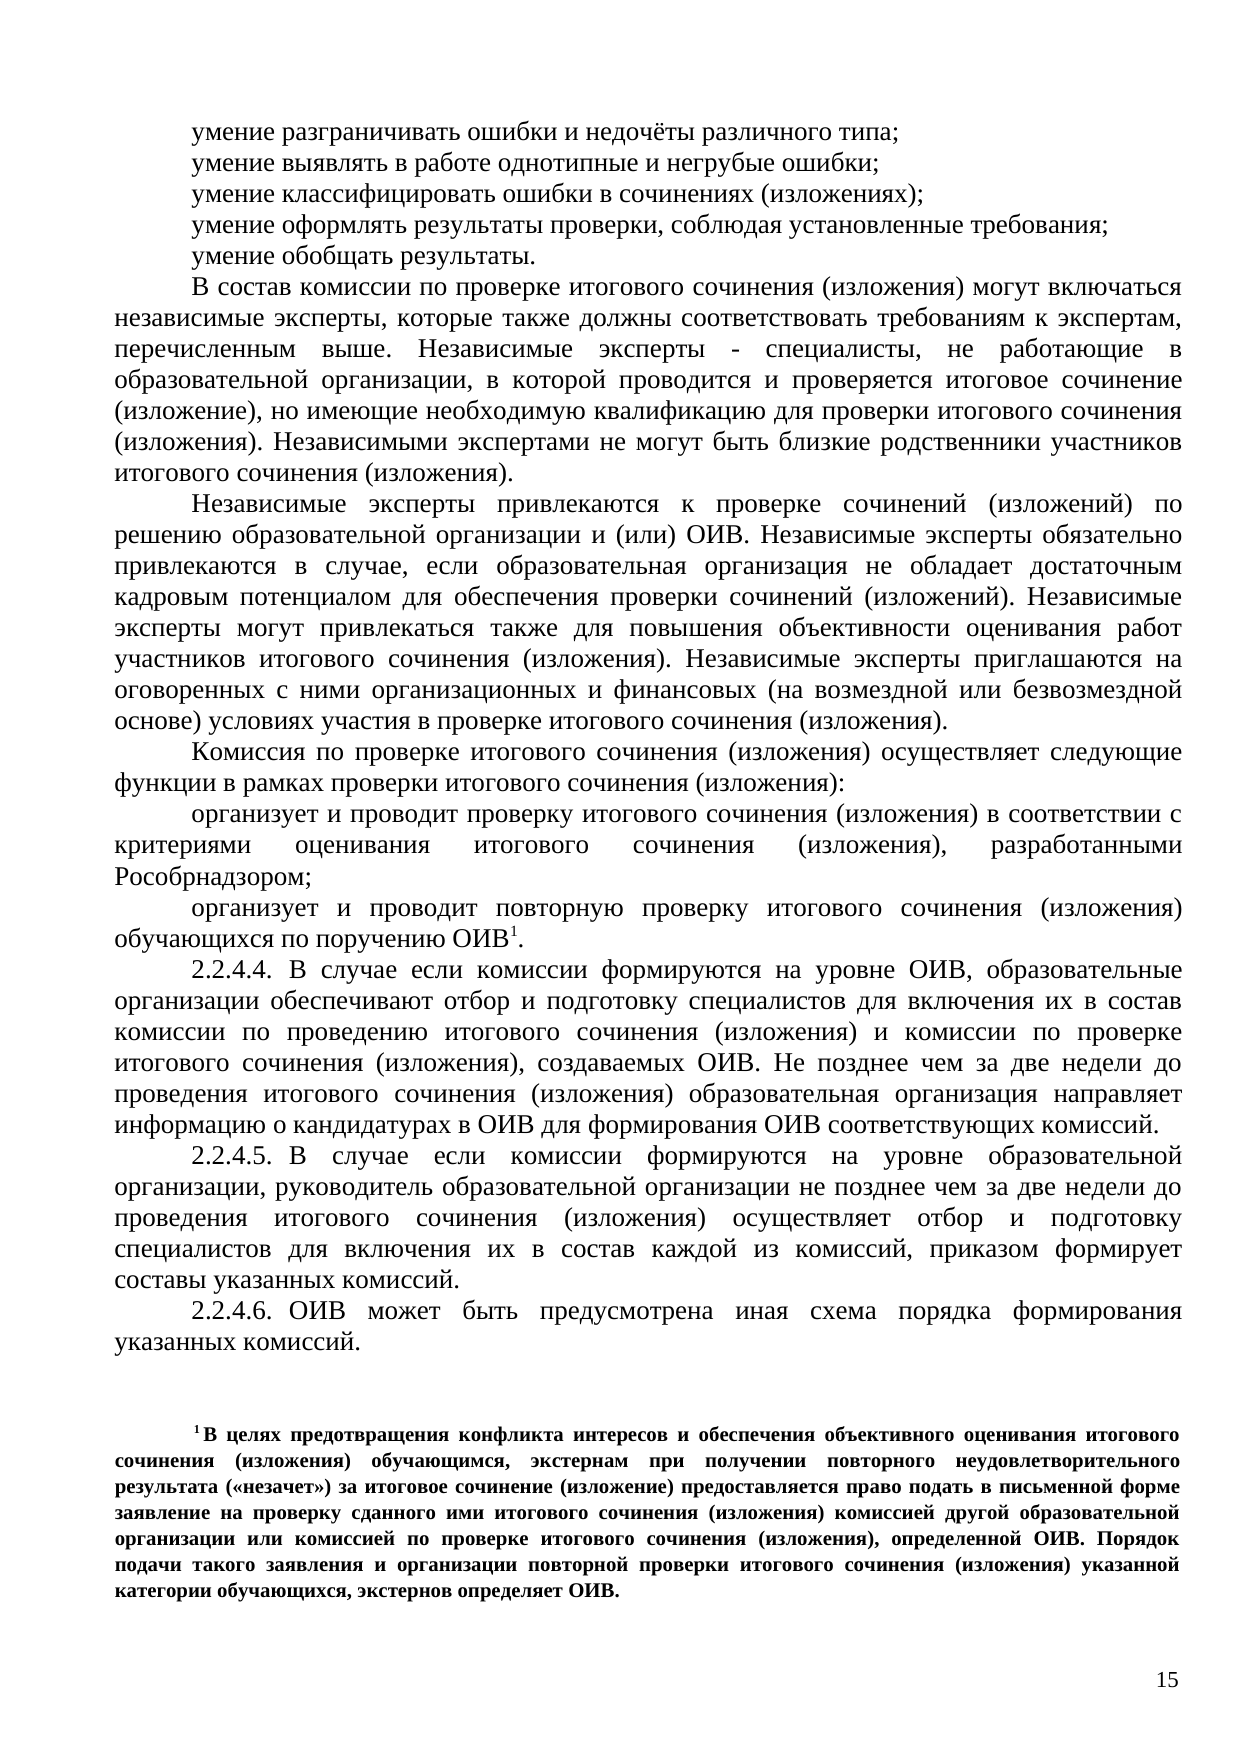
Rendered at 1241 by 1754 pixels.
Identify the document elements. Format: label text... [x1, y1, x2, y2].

text В состав комиссии по проверке итогового сочинения (изложения) могут включаться независимые эксперты, которые также должны соответствовать требованиям к экспертам, перечисленным выше. Независимые эксперты - специалисты, не работающие в образовательной организации, в которой проводится и проверяется итоговое сочинение (изложение), но имеющие необходимую квалификацию для проверки итогового сочинения (изложения). Независимыми экспертами не могут быть близкие родственники участников итогового сочинения (изложения). [114, 270, 1183, 488]
text умение выявлять в работе однотипные и негрубые ошибки; [114, 146, 1183, 177]
text умение обобщать результаты. [114, 239, 1183, 270]
text 1 В целях предотвращения конфликта интересов и обеспечения объективного оценивания итогового сочинения (изложения) обучающимся, экстернам при получении повторного неудовлетворительного результата («незачет») за итоговое сочинение (изложение) предоставляется право подать в письменной форме заявление на проверку сданного ими итогового сочинения (изложения) комиссией другой образовательной организации или комиссией по проверке итогового сочинения (изложения), определенной ОИВ. Порядок подачи такого заявления и организации повторной проверки итогового сочинения (изложения) указанной категории обучающихся, экстернов определяет ОИВ. [114, 1421, 1181, 1603]
text 15 [1156, 1669, 1178, 1692]
list В случае если комиссии формируются на уровне образовательной организации, руководитель образовательной организации не позднее чем за две недели до проведения итогового сочинения (изложения) осуществляет отбор и подготовку специалистов для включения их в состав каждой из комиссий, приказом формирует составы указанных комиссий. [114, 1139, 1183, 1295]
text Независимые эксперты привлекаются к проверке сочинений (изложений) по решению образовательной организации и (или) ОИВ. Независимые эксперты обязательно привлекаются в случае, если образовательная организация не обладает достаточным кадровым потенциалом для обеспечения проверки сочинений (изложений). Независимые эксперты могут привлекаться также для повышения объективности оценивания работ участников итогового сочинения (изложения). Независимые эксперты приглашаются на оговоренных с ними организационных и финансовых (на возмездной или безвозмездной основе) условиях участия в проверке итогового сочинения (изложения). [114, 488, 1183, 736]
text Комиссия по проверке итогового сочинения (изложения) осуществляет следующие функции в рамках проверки итогового сочинения (изложения): [114, 736, 1183, 798]
text умение оформлять результаты проверки, соблюдая установленные требования; [114, 208, 1183, 239]
text умение разграничивать ошибки и недочёты различного типа; [114, 115, 1183, 146]
list ОИВ может быть предусмотрена иная схема порядка формирования указанных комиссий. [114, 1295, 1183, 1357]
text умение классифицировать ошибки в сочинениях (изложениях); [114, 177, 1183, 208]
text организует и проводит проверку итогового сочинения (изложения) в соответствии с критериями оценивания итогового сочинения (изложения), разработанными Рособрнадзором; [114, 798, 1183, 891]
list В случае если комиссии формируются на уровне ОИВ, образовательные организации обеспечивают отбор и подготовку специалистов для включения их в состав комиссии по проведению итогового сочинения (изложения) и комиссии по проверке итогового сочинения (изложения), создаваемых ОИВ. Не позднее чем за две недели до проведения итогового сочинения (изложения) образовательная организация направляет информацию о кандидатурах в ОИВ для формирования ОИВ соответствующих комиссий. [114, 953, 1183, 1139]
text организует и проводит повторную проверку итогового сочинения (изложения) обучающихся по поручению ОИВ1. [114, 891, 1183, 953]
